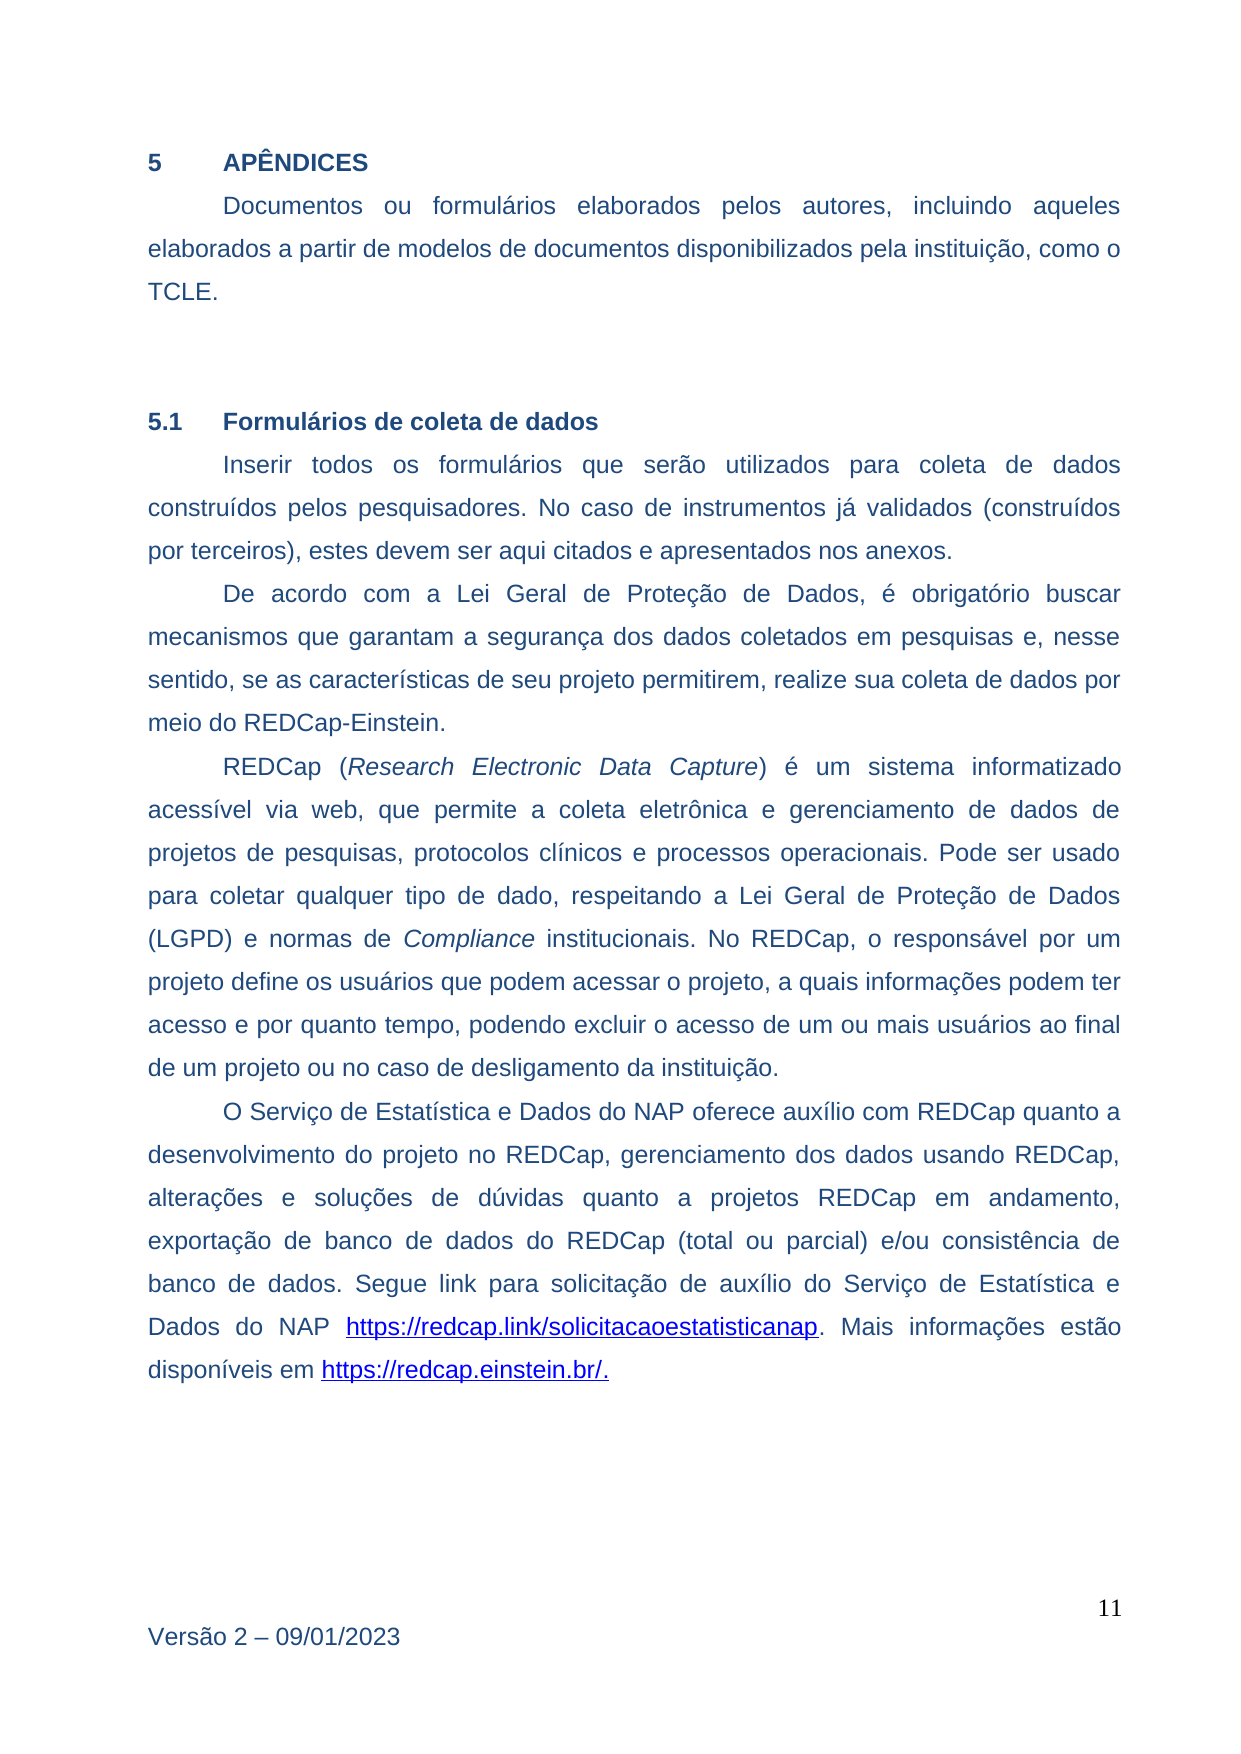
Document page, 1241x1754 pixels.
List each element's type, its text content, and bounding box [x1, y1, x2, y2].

text De acordo com a Lei Geral de Proteção de Dados, é obrigatório buscar mecanismos que garantam a segurança dos dados coletados em pesquisas e, nesse sentido, se as características de seu projeto permitirem, realize sua coleta de dados por meio do REDCap-Einstein. [148, 579, 1122, 737]
text O Serviço de Estatística e Dados do NAP oferece auxílio com REDCap quanto a desenvolvimento do projeto no REDCap, gerenciamento dos dados usando REDCap, alterações e soluções de dúvidas quanto a projetos REDCap em andamento, exportação de banco de dados do REDCap (total ou parcial) e/ou consistência de banco de dados. Segue link para solicitação de auxílio do Serviço de Estatística e Dados do NAP https://redcap.link/solicitacaoestatisticanap. Mais informações estão disponíveis em https://redcap.einstein.br/. [148, 1096, 1122, 1384]
text Documentos ou formulários elaborados pelos autores, incluindo aqueles elaborados a partir de modelos de documentos disponibilizados pela instituição, como o TCLE. [148, 191, 1122, 306]
subtitle APÊNDICES [148, 148, 1122, 176]
subtitle Formulários de coleta de dados [148, 406, 1122, 435]
text REDCap (Research Electronic Data Capture) é um sistema informatizado acessível via web, que permite a coleta eletrônica e gerenciamento de dados de projetos de pesquisas, protocolos clínicos e processos operacionais. Pode ser usado para coletar qualquer tipo de dado, respeitando a Lei Geral de Proteção de Dados (LGPD) e normas de Compliance institucionais. No REDCap, o responsável por um projeto define os usuários que podem acessar o projeto, a quais informações podem ter acesso e por quanto tempo, podendo excluir o acesso de um ou mais usuários ao final de um projeto ou no caso de desligamento da instituição. [148, 751, 1122, 1082]
text Inserir todos os formulários que serão utilizados para coleta de dados construídos pelos pesquisadores. No caso de instrumentos já validados (construídos por terceiros), estes devem ser aqui citados e apresentados nos anexos. [148, 449, 1122, 564]
